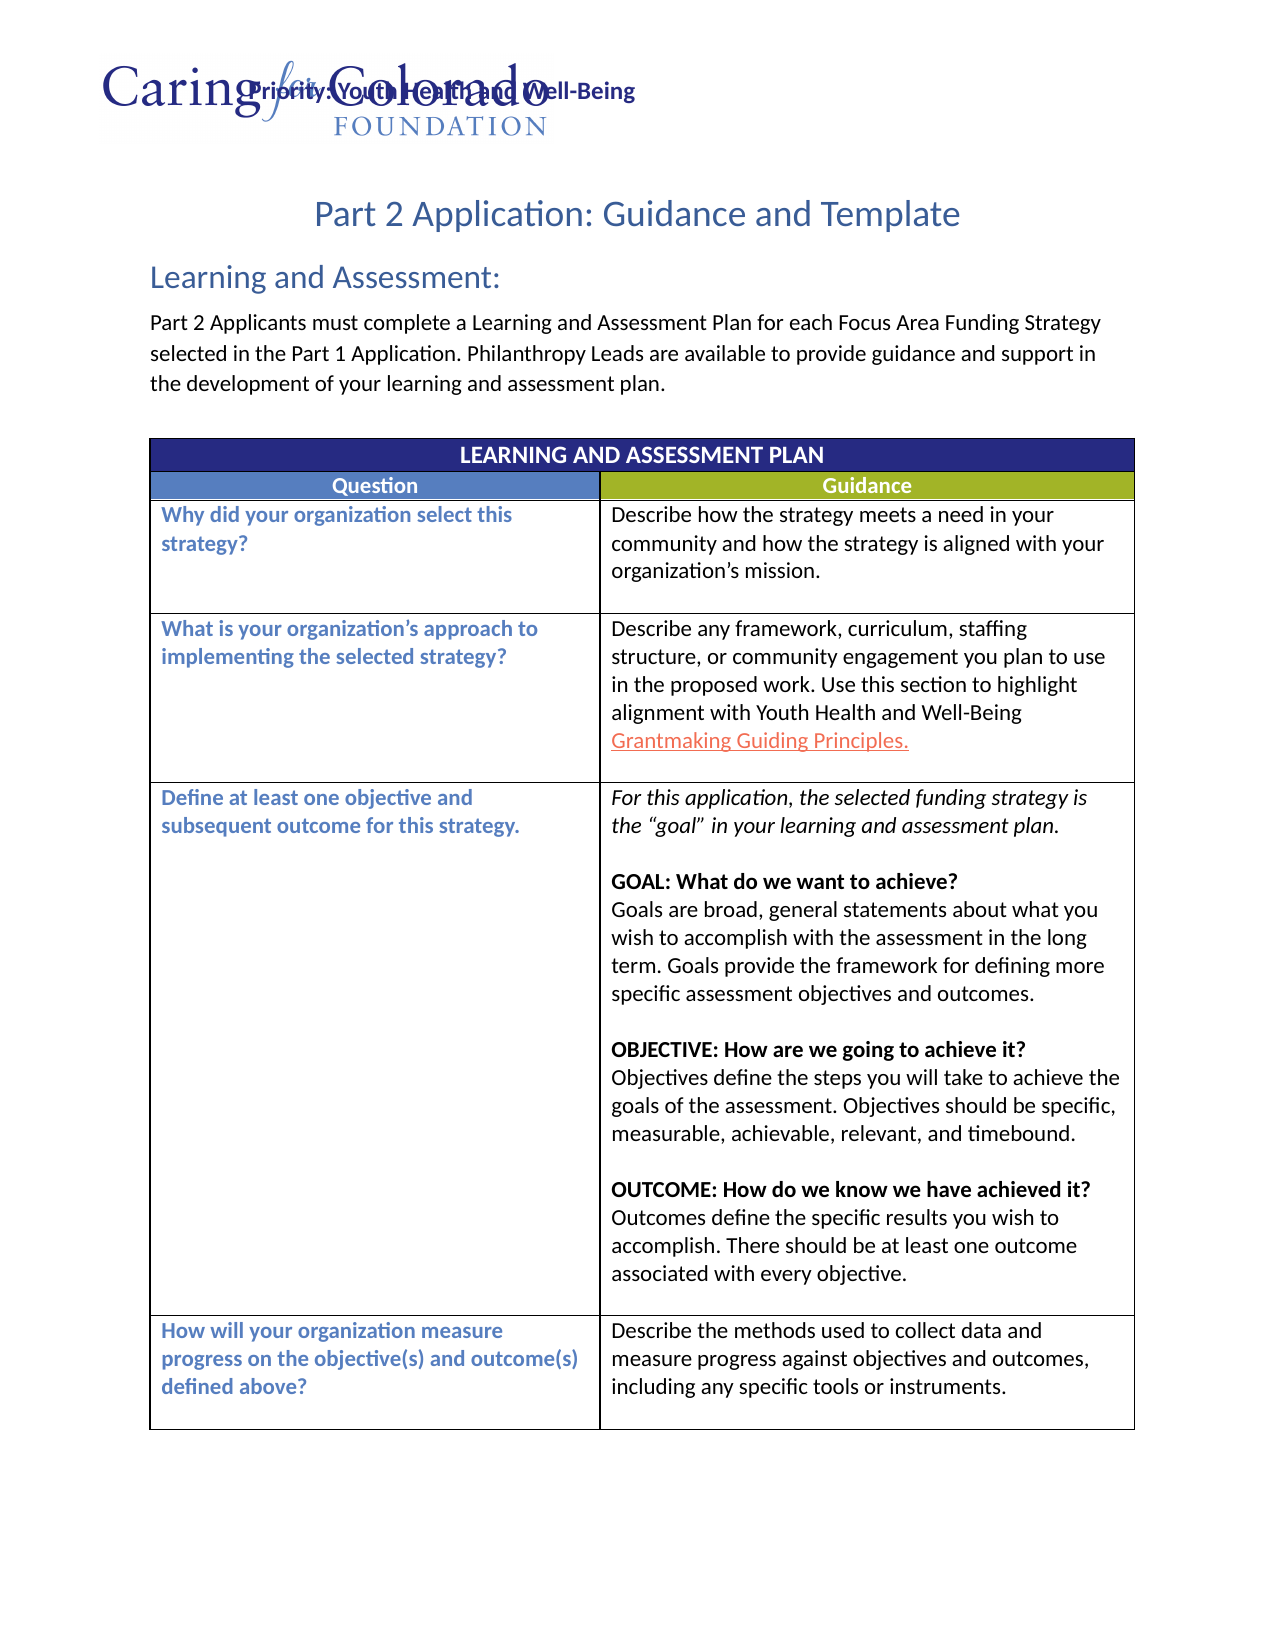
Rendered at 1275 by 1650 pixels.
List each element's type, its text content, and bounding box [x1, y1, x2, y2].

subtitle Part 2 Application: Guidance and Template [150, 190, 1125, 236]
table_cell Define at least one objective and subsequent outcome for this strategy. [151, 783, 599, 1315]
table_cell Describe the methods used to collect data and measure progress against objectives and outcomes, including any specific tools or instruments. [601, 1316, 1134, 1428]
text Part 2 Applicants must complete a Learning and Assessment Plan for each Focus Area Funding Strategy selected in the Part 1 Application. Philanthropy Leads are available to provide guidance and support in the development of your learning and assessment plan. [150, 308, 1125, 397]
table_cell Guidance [601, 472, 1134, 499]
table_cell What is your organization’s approach to implementing the selected strategy? [151, 614, 599, 782]
table_cell Describe any framework, curriculum, staffing structure, or community engagement you plan to use in the proposed work. Use this section to highlight alignment with Youth Health and Well-Being Grantmaking Guiding Principles. [601, 614, 1134, 782]
table_cell For this application, the selected funding strategy is the “goal” in your learning and assessment plan. GOAL: What do we want to achieve? Goals are broad, general statements about what you wish to accomplish with the assessment in the long term. Goals provide the framework for defining more specific assessment objectives and outcomes. OBJECTIVE: How are we going to achieve it? Objectives define the steps you will take to achieve the goals of the assessment. Objectives should be specific, measurable, achievable, relevant, and timebound. OUTCOME: How do we know we have achieved it? Outcomes define the specific results you wish to accomplish. There should be at least one outcome associated with every objective. [601, 783, 1134, 1315]
table_cell Why did your organization select this strategy? [151, 501, 599, 613]
table_cell Question [151, 472, 599, 499]
subtitle Learning and Assessment: [150, 256, 1125, 297]
picture [99, 53, 554, 144]
table_header LEARNING AND ASSESSMENT PLAN [151, 439, 1134, 471]
table_cell How will your organization measure progress on the objective(s) and outcome(s) defined above? [151, 1316, 599, 1428]
table_cell Describe how the strategy meets a need in your community and how the strategy is aligned with your organization’s mission. [601, 501, 1134, 613]
